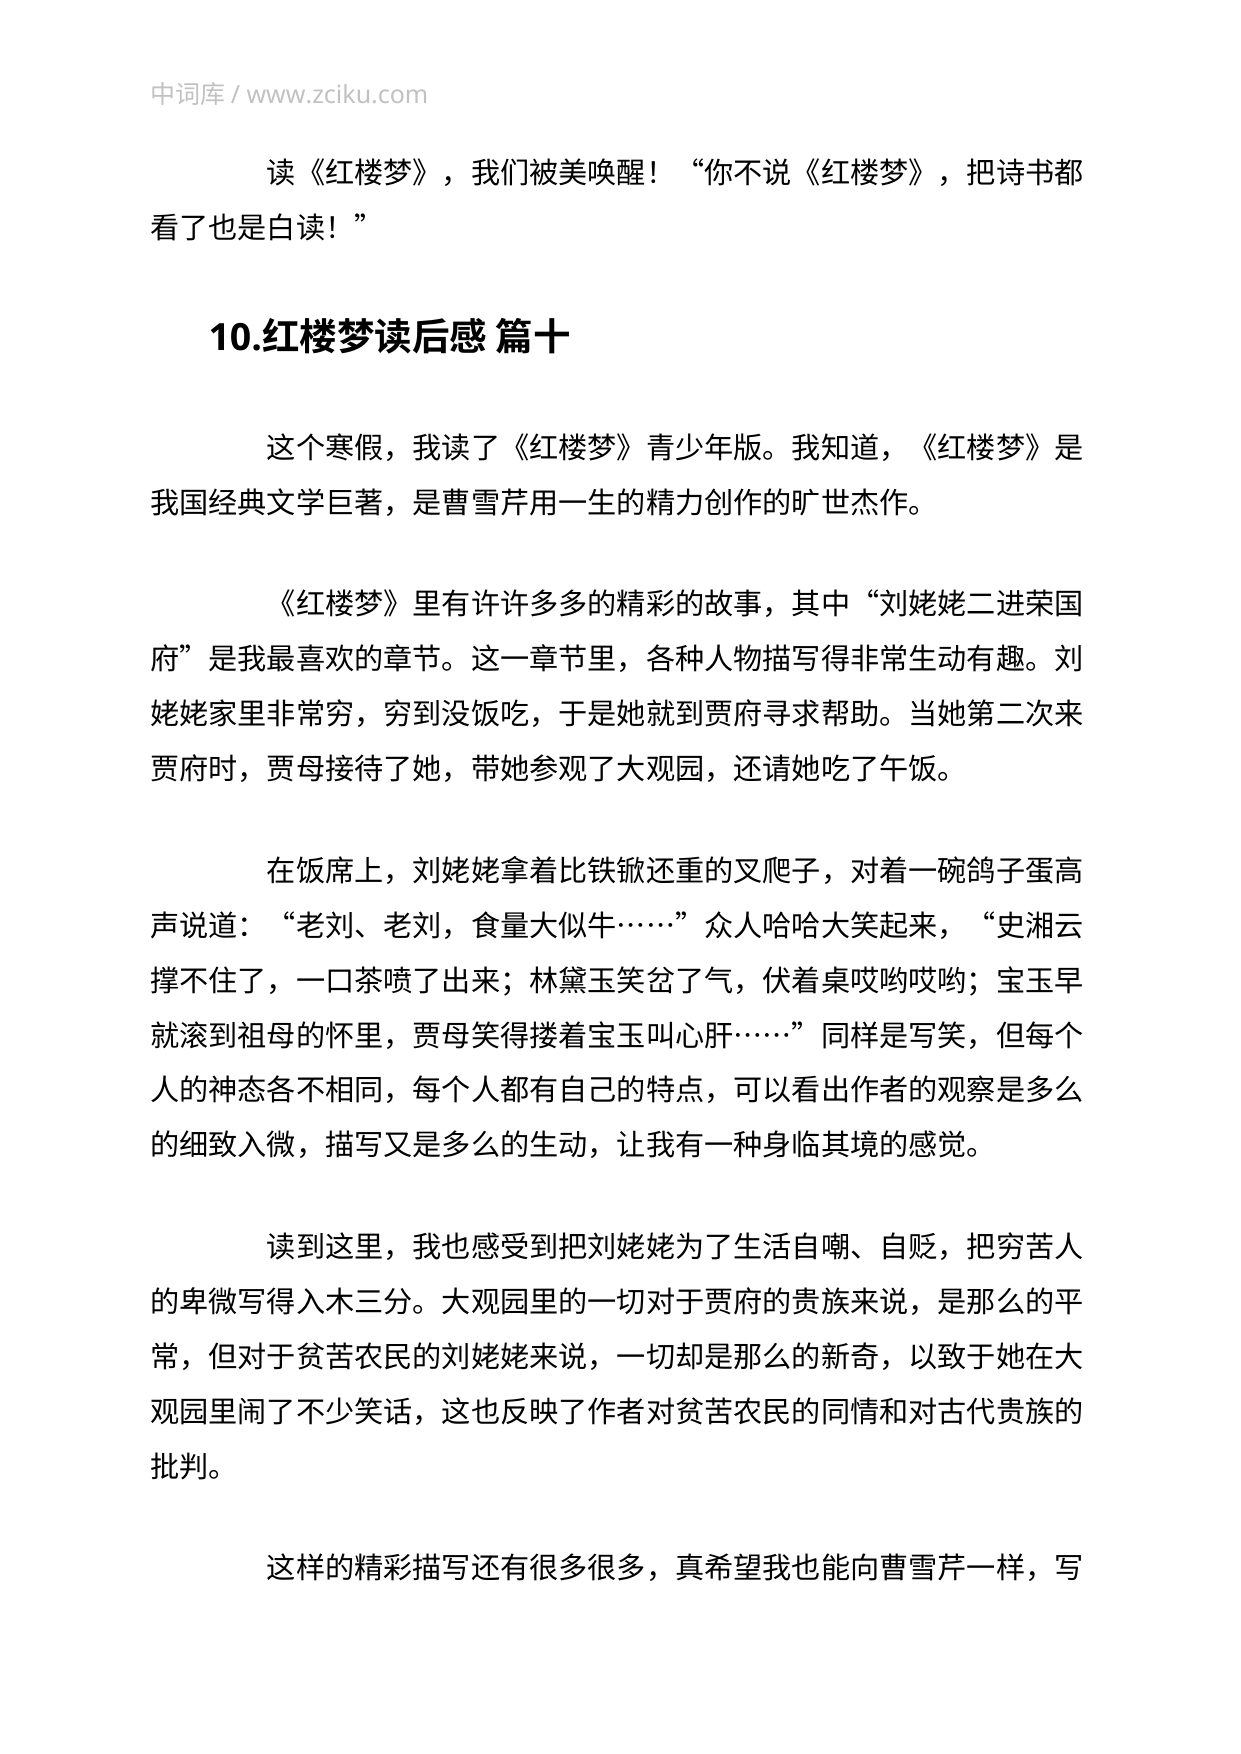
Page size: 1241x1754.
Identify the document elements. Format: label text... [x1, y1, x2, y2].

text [150, 1545, 1090, 1587]
text 《红楼梦》里有许许多多的精彩的故事，其中“刘姥姥二进荣国府”是我最喜欢的章节。这一章节里，各种人物描写得非常生动有趣。刘姥姥家里非常穷，穷到没饭吃，于是她就到贾府寻求帮助。当她第二次来贾府时，贾母接待了她，带她参观了大观园，还请她吃了午饭。 [150, 581, 1090, 788]
text 10.红楼梦读后感 篇十 [150, 307, 1090, 361]
text 读到这里，我也感受到把刘姥姥为了生活自嘲、自贬，把穷苦人的卑微写得入木三分。大观园里的一切对于贾府的贵族来说，是那么的平常，但对于贫苦农民的刘姥姥来说，一切却是那么的新奇，以致于她在大观园里闹了不少笑话，这也反映了作者对贫苦农民的同情和对古代贵族的批判。 [150, 1224, 1090, 1486]
text 读《红楼梦》，我们被美唤醒！“你不说《红楼梦》，把诗书都看了也是白读！” [150, 150, 1090, 247]
text 这个寒假，我读了《红楼梦》青少年版。我知道，《红楼梦》是我国经典文学巨著，是曹雪芹用一生的精力创作的旷世杰作。 [150, 424, 1090, 521]
text 在饭席上，刘姥姥拿着比铁锨还重的叉爬子，对着一碗鸽子蛋高声说道：“老刘、老刘，食量大似牛……”众人哈哈大笑起来，“史湘云撑不住了，一口茶喷了出来；林黛玉笑岔了气，伏着桌哎哟哎哟；宝玉早就滚到祖母的怀里，贾母笑得搂着宝玉叫心肝……”同样是写笑，但每个人的神态各不相同，每个人都有自己的特点，可以看出作者的观察是多么的细致入微，描写又是多么的生动，让我有一种身临其境的感觉。 [150, 847, 1090, 1164]
